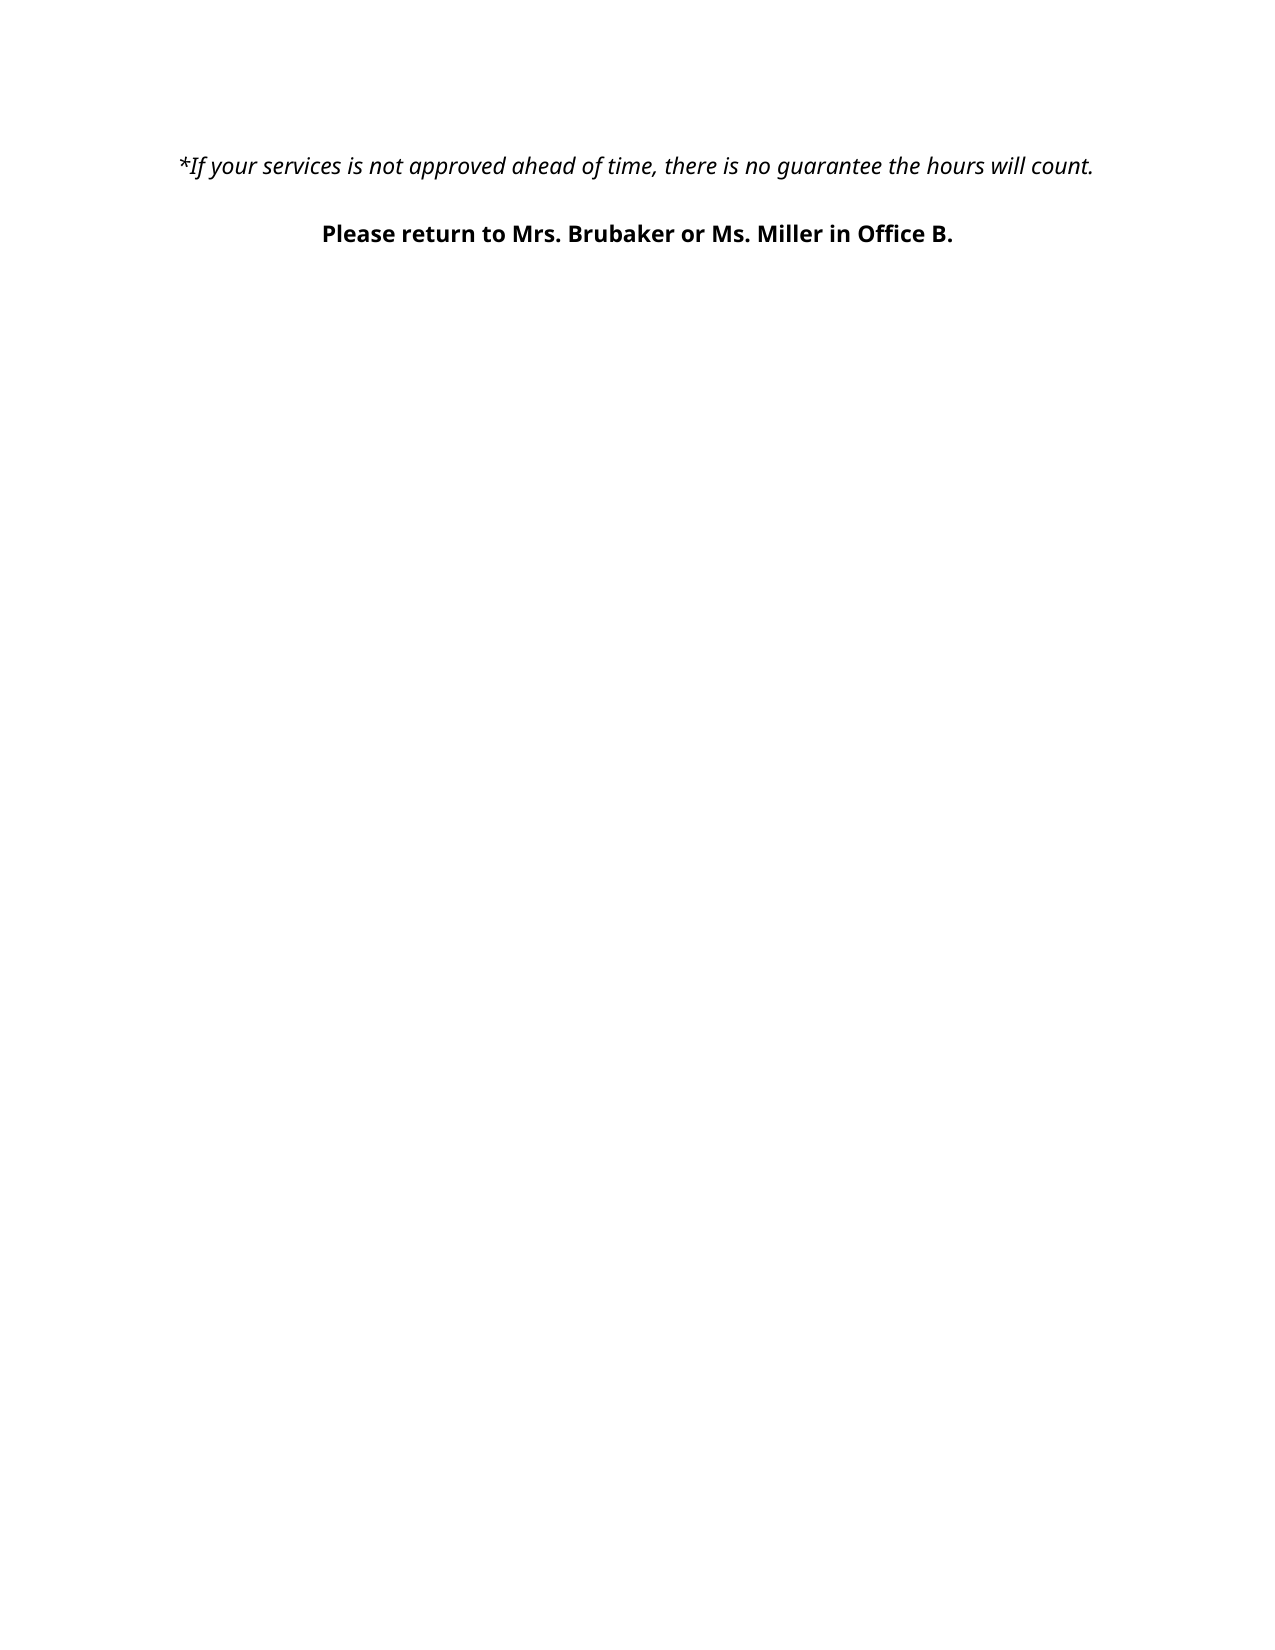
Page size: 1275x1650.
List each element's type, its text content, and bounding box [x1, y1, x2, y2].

text *If your services is not approved ahead of time, there is no guarantee the hours will count. [150, 150, 1125, 181]
text Please return to Mrs. Brubaker or Ms. Miller in Office B. [150, 217, 1125, 249]
